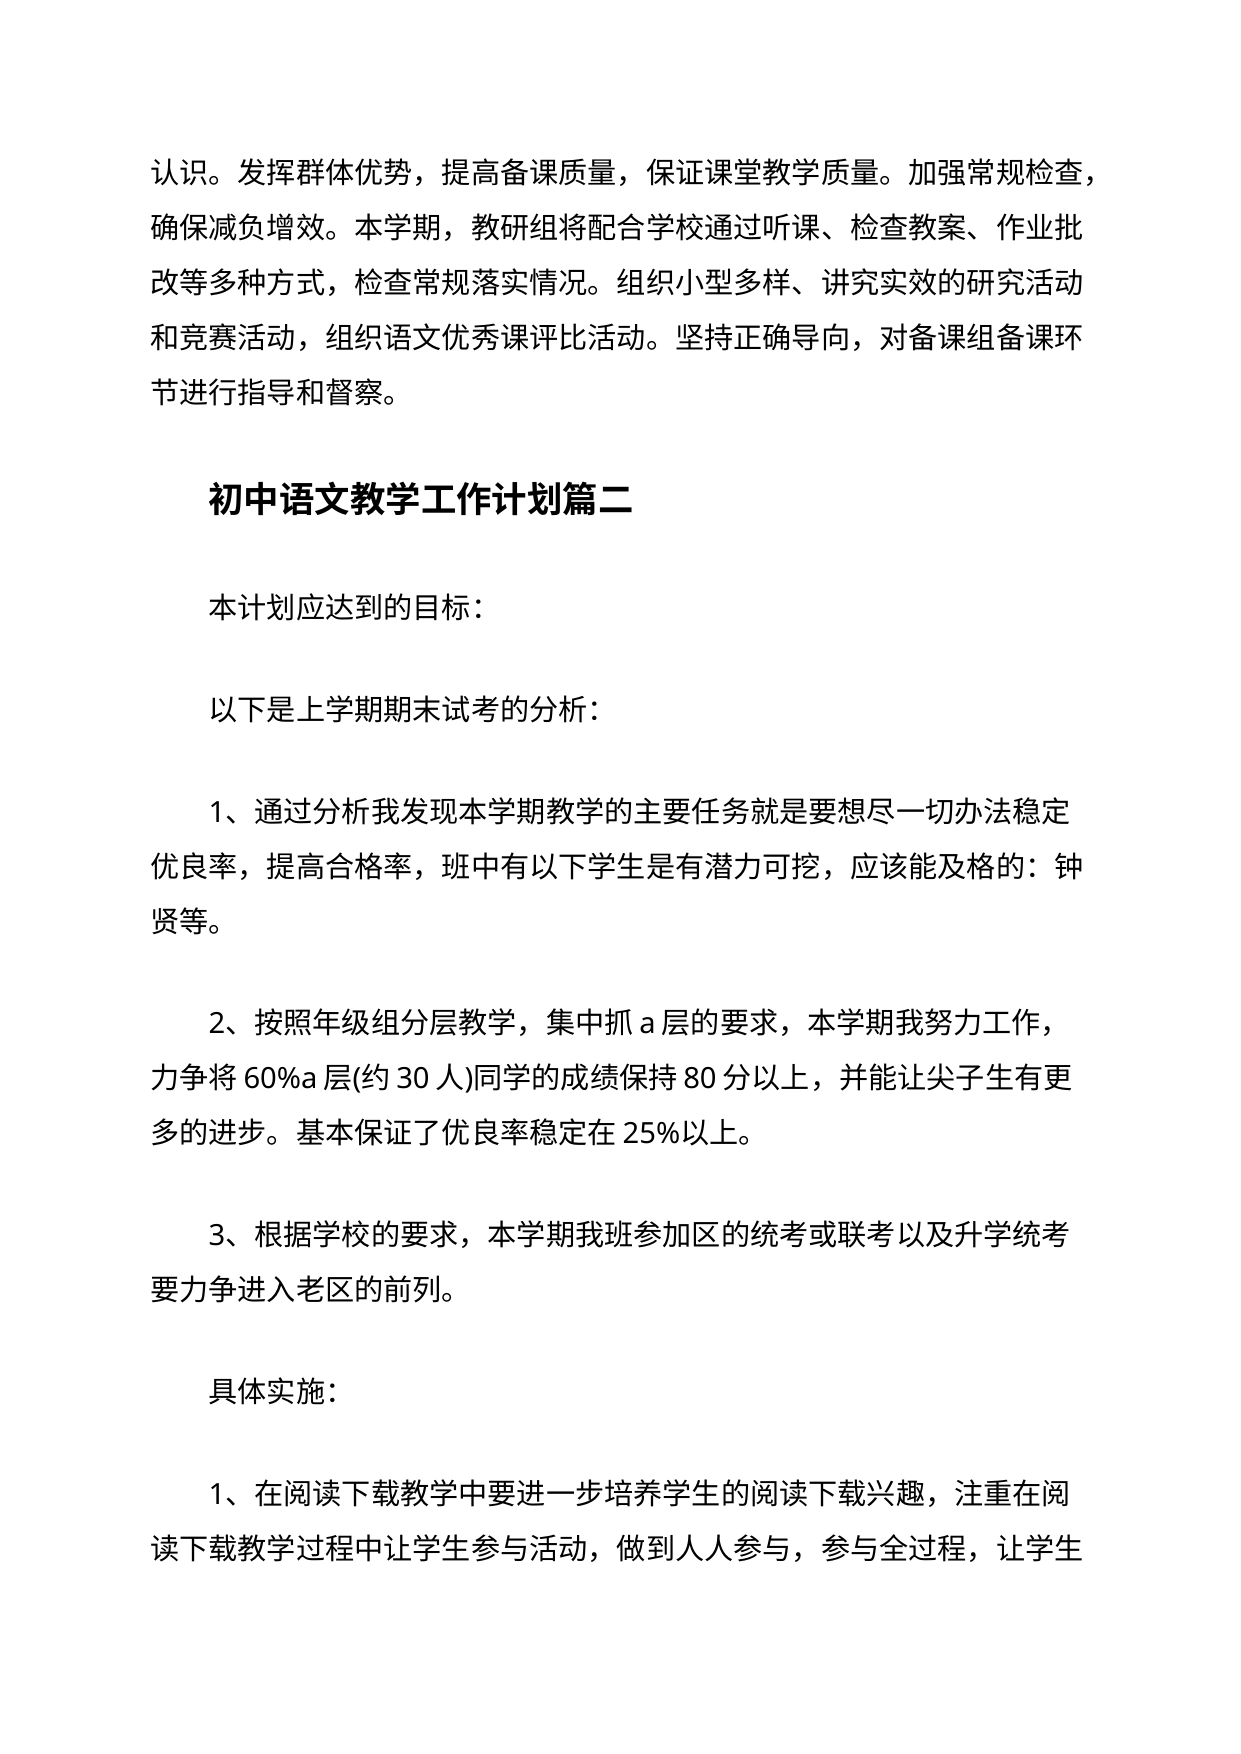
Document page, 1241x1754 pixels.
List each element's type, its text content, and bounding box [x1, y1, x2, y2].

text 本计划应达到的目标： [150, 585, 1090, 627]
text 1、通过分析我发现本学期教学的主要任务就是要想尽一切办法稳定优良率，提高合格率，班中有以下学生是有潜力可挖，应该能及格的：钟贤等。 [150, 788, 1090, 941]
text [150, 150, 1090, 412]
text 初中语文教学工作计划篇二 [150, 471, 1090, 523]
text 2、按照年级组分层教学，集中抓a层的要求，本学期我努力工作，力争将60%a层(约30人)同学的成绩保持80分以上，并能让尖子生有更多的进步。基本保证了优良率稳定在25%以上。 [150, 1000, 1090, 1152]
text 3、根据学校的要求，本学期我班参加区的统考或联考以及升学统考要力争进入老区的前列。 [150, 1212, 1090, 1309]
text 具体实施： [150, 1369, 1090, 1411]
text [150, 1471, 1090, 1568]
text 以下是上学期期末试考的分析： [150, 687, 1090, 729]
